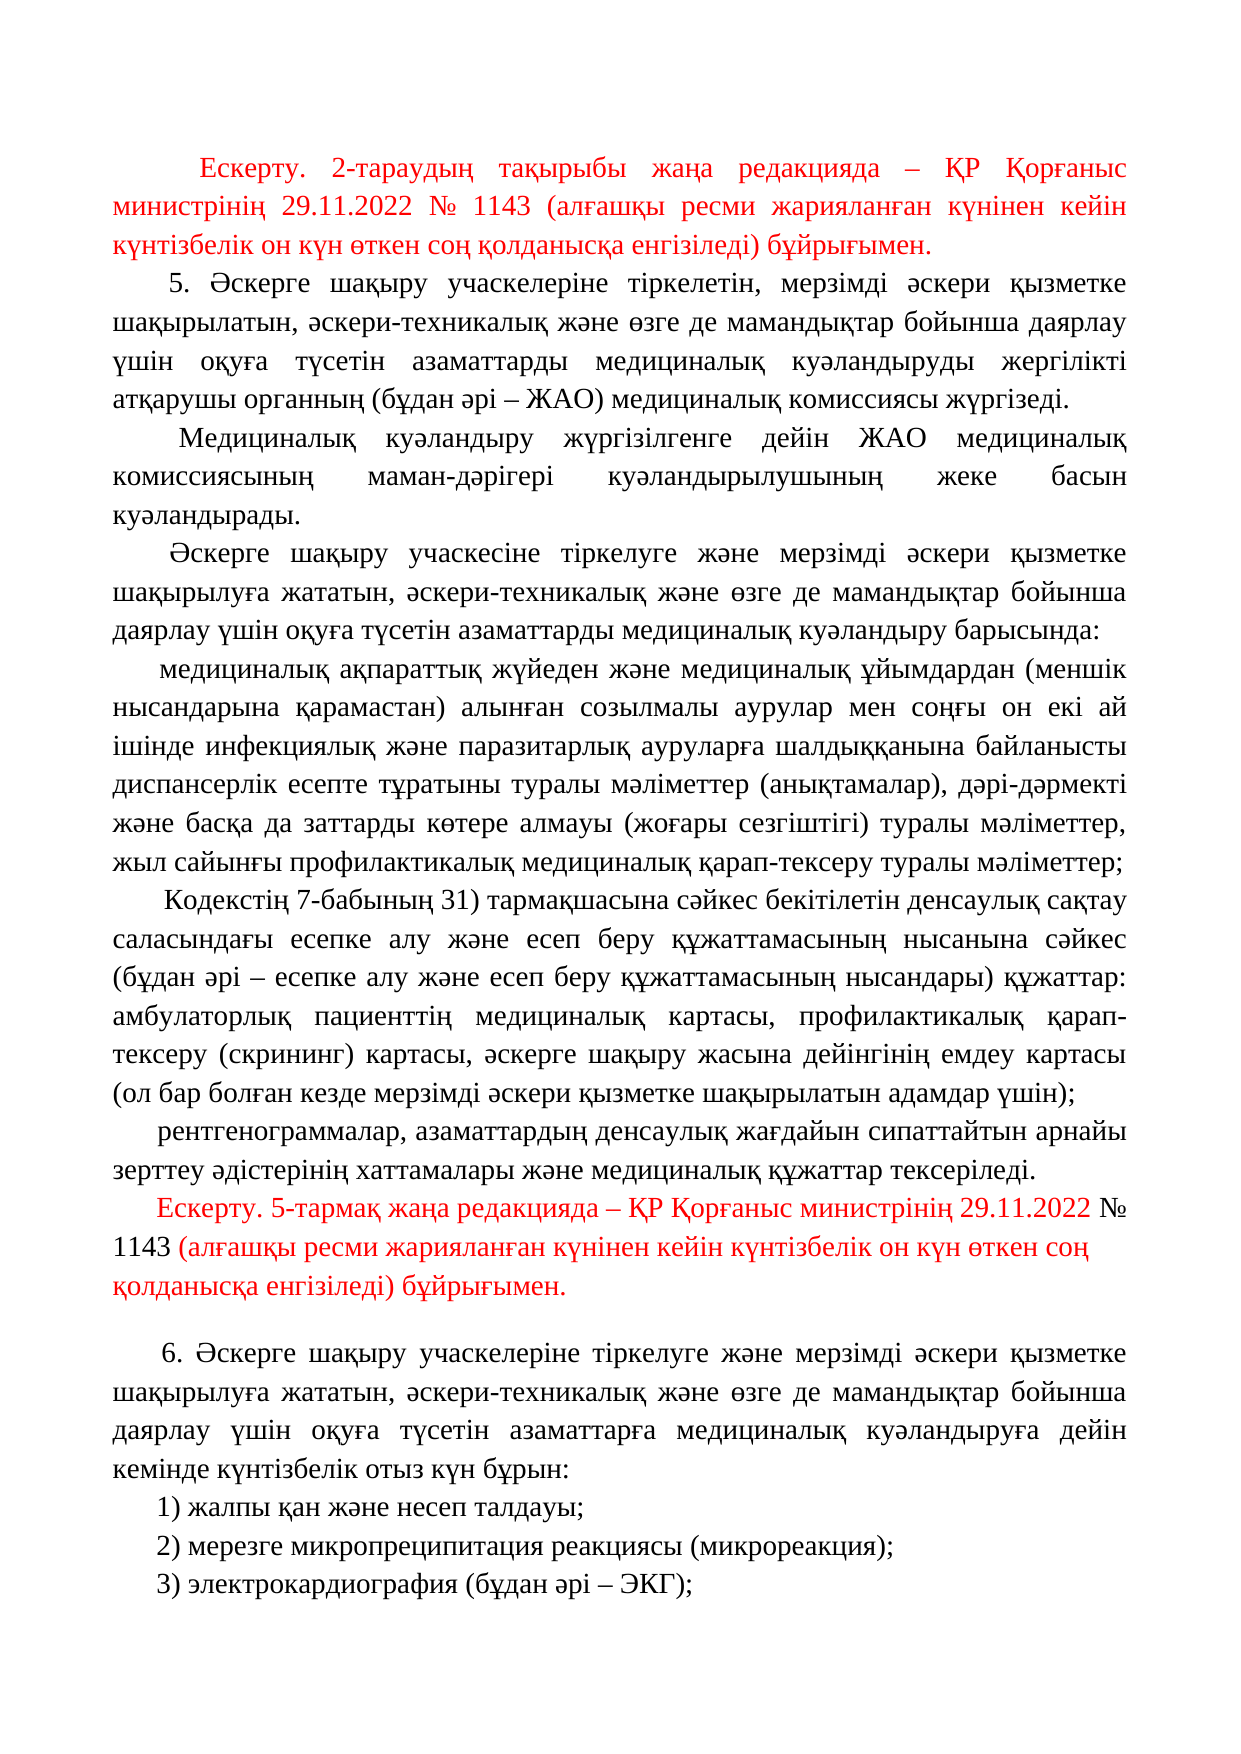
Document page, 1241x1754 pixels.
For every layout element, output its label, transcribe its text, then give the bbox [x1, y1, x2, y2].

text Әскерге шақыру учаскесіне тіркелуге және мерзімді әскери қызметке шақырылуға жататын, әскери-техникалық және өзге де мамандықтар бойынша даярлау үшін оқуға түсетін азаматтарды медициналық куәландыру барысында: [112, 535, 1128, 646]
text Медициналық куәландыру жүргізілгенге дейін ЖАО медициналық комиссиясының маман-дәрігері куәландырылушының жеке басын куәландырады. [112, 420, 1128, 530]
text 3) электрокардиография (бұдан әрі – ЭКГ); [112, 1567, 1128, 1600]
text Ескерту. 2-тараудың тақырыбы жаңа редакцияда – ҚР Қорғаныс министрінің 29.11.2022 № 1143 (алғашқы ресми жарияланған күнінен кейін күнтізбелік он күн өткен соң қолданысқа енгізіледі) бұйрығымен. [112, 150, 1128, 261]
text медициналық ақпараттық жүйеден және медициналық ұйымдардан (меншік нысандарына қарамастан) алынған созылмалы аурулар мен соңғы он екі ай ішінде инфекциялық және паразитарлық ауруларға шалдыққанына байланысты диспансерлік есепте тұратыны туралы мәліметтер (анықтамалар), дәрі-дәрмекті және басқа да заттарды көтере алмауы (жоғары сезгіштігі) туралы мәліметтер, жыл сайынғы профилактикалық медициналық қарап-тексеру туралы мәліметтер; [112, 651, 1128, 877]
text Кодекстің 7-бабының 31) тармақшасына сәйкес бекітілетін денсаулық сақтау саласындағы есепке алу және есеп беру құжаттамасының нысанына сәйкес (бұдан әрі – есепке алу және есеп беру құжаттамасының нысандары) құжаттар: амбулаторлық пациенттің медициналық картасы, профилактикалық қарап-тексеру (скрининг) картасы, әскерге шақыру жасына дейінгінің емдеу картасы (ол бар болған кезде мерзімді әскери қызметке шақырылатын адамдар үшін); [112, 882, 1128, 1108]
text рентгенограммалар, азаматтардың денсаулық жағдайын сипаттайтын арнайы зерттеу әдістерінің хаттамалары және медициналық құжаттар тексеріледі. [112, 1113, 1128, 1186]
text 5. Әскерге шақыру учаскелеріне тіркелетін, мерзімді әскери қызметке шақырылатын, әскери-техникалық және өзге де мамандықтар бойынша даярлау үшін оқуға түсетін азаматтарды медициналық куәландыруды жергілікті атқарушы органның (бұдан әрі – ЖАО) медициналық комиссиясы жүргізеді. [112, 266, 1128, 415]
text 1) жалпы қан және несеп талдауы; [112, 1489, 1128, 1523]
text 2) мерезге микропреципитация реакциясы (микрореакция); [112, 1528, 1128, 1562]
text Ескерту. 5-тармақ жаңа редакцияда – ҚР Қорғаныс министрінің 29.11.2022 № 1143 (алғашқы ресми жарияланған күнінен кейін күнтізбелік он күн өткен соң қолданысқа енгізіледі) бұйрығымен. [112, 1191, 1128, 1331]
